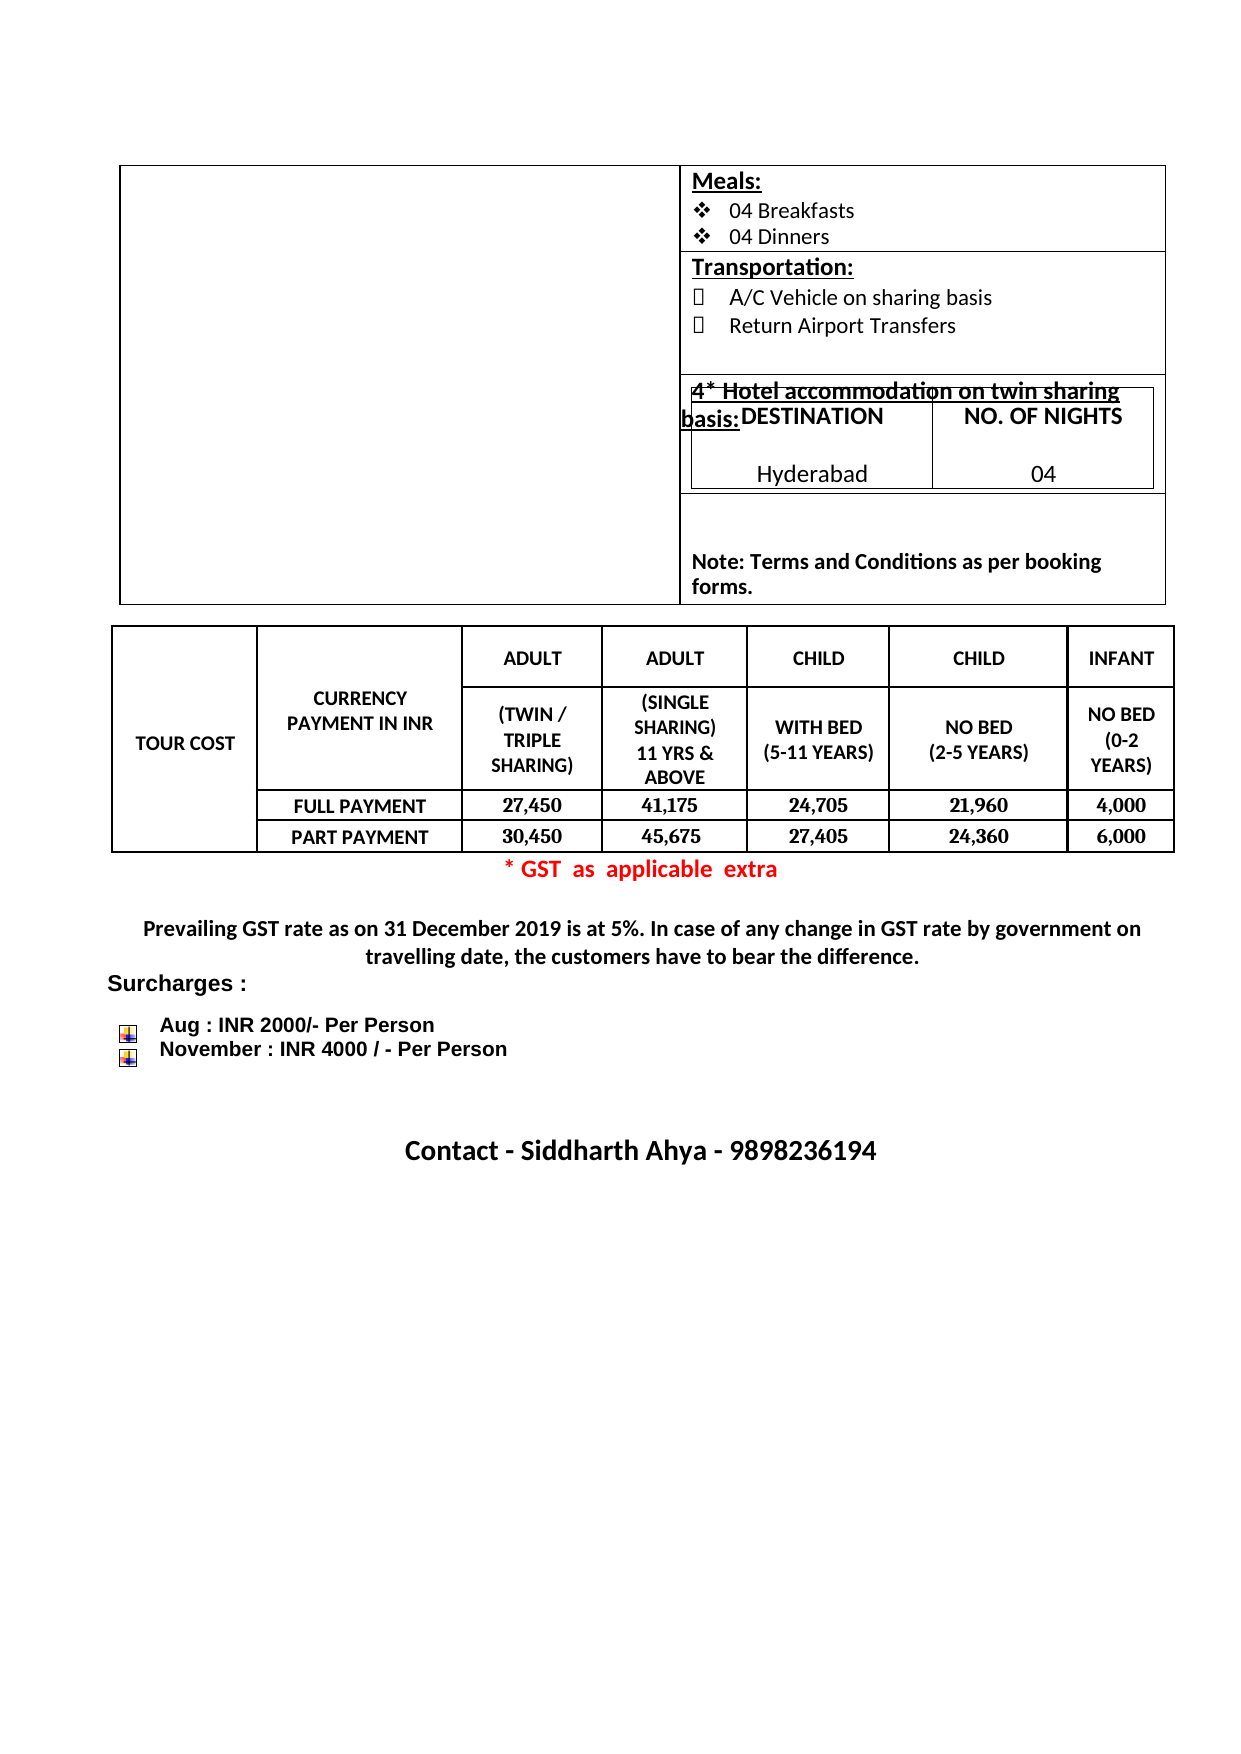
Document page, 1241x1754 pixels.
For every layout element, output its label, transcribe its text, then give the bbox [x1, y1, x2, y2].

table_cell 21,960 [890, 791, 1066, 819]
table_header CHILD [748, 627, 888, 686]
table_cell 6,000 [1069, 821, 1173, 851]
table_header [121, 166, 679, 604]
table_header ADULT [463, 627, 601, 686]
text Aug : INR 2000/- Per Person [159, 1013, 1188, 1037]
table_cell 30,450 [463, 821, 601, 851]
table_cell NO BED (2-5 YEARS) [890, 688, 1066, 789]
text Surcharges : [107, 970, 1188, 996]
picture [120, 1050, 136, 1066]
table_cell 27,405 [748, 821, 888, 851]
table_cell (TWIN / TRIPLE SHARING) [463, 688, 601, 789]
table_cell 24,360 [890, 821, 1066, 851]
table_cell 4* Hotel accommodation on twin sharing basis: [681, 375, 1165, 493]
table_cell NO BED (0-2 YEARS) [1069, 688, 1173, 789]
table_header CURRENCY PAYMENT IN INR [258, 627, 461, 789]
text November : INR 4000 / - Per Person [159, 1037, 1188, 1061]
table_cell 24,705 [748, 791, 888, 819]
table_cell Note: Terms and Conditions as per booking forms. [681, 494, 1165, 604]
table_cell 27,450 [463, 791, 601, 819]
table_header TOUR COST [113, 627, 256, 851]
table_header CHILD [890, 627, 1066, 686]
table_cell Transportation: A/C Vehicle on sharing basis Return Airport Transfers [681, 252, 1165, 374]
table_cell (SINGLE SHARING) 11 YRS & ABOVE [603, 688, 746, 789]
table_cell PART PAYMENT [258, 821, 461, 851]
table_cell Meals: 04 Breakfasts 04 Dinners [681, 166, 1165, 251]
text * GST as applicable extra [138, 853, 1143, 883]
table_header INFANT [1069, 627, 1173, 686]
table_cell FULL PAYMENT [258, 791, 461, 819]
picture [120, 1026, 136, 1042]
table_header ADULT [603, 627, 746, 686]
table_cell 41,175 [603, 791, 746, 819]
table_cell 4,000 [1069, 791, 1173, 819]
text Contact - Siddharth Ahya - 9898236194 [94, 1132, 1188, 1168]
table_cell WITH BED (5-11 YEARS) [748, 688, 888, 789]
table_cell 45,675 [603, 821, 746, 851]
text Prevailing GST rate as on 31 December 2019 is at 5%. In case of any change in GST rate by government on travelling date, the customers have to bear the difference. [143, 914, 1143, 970]
